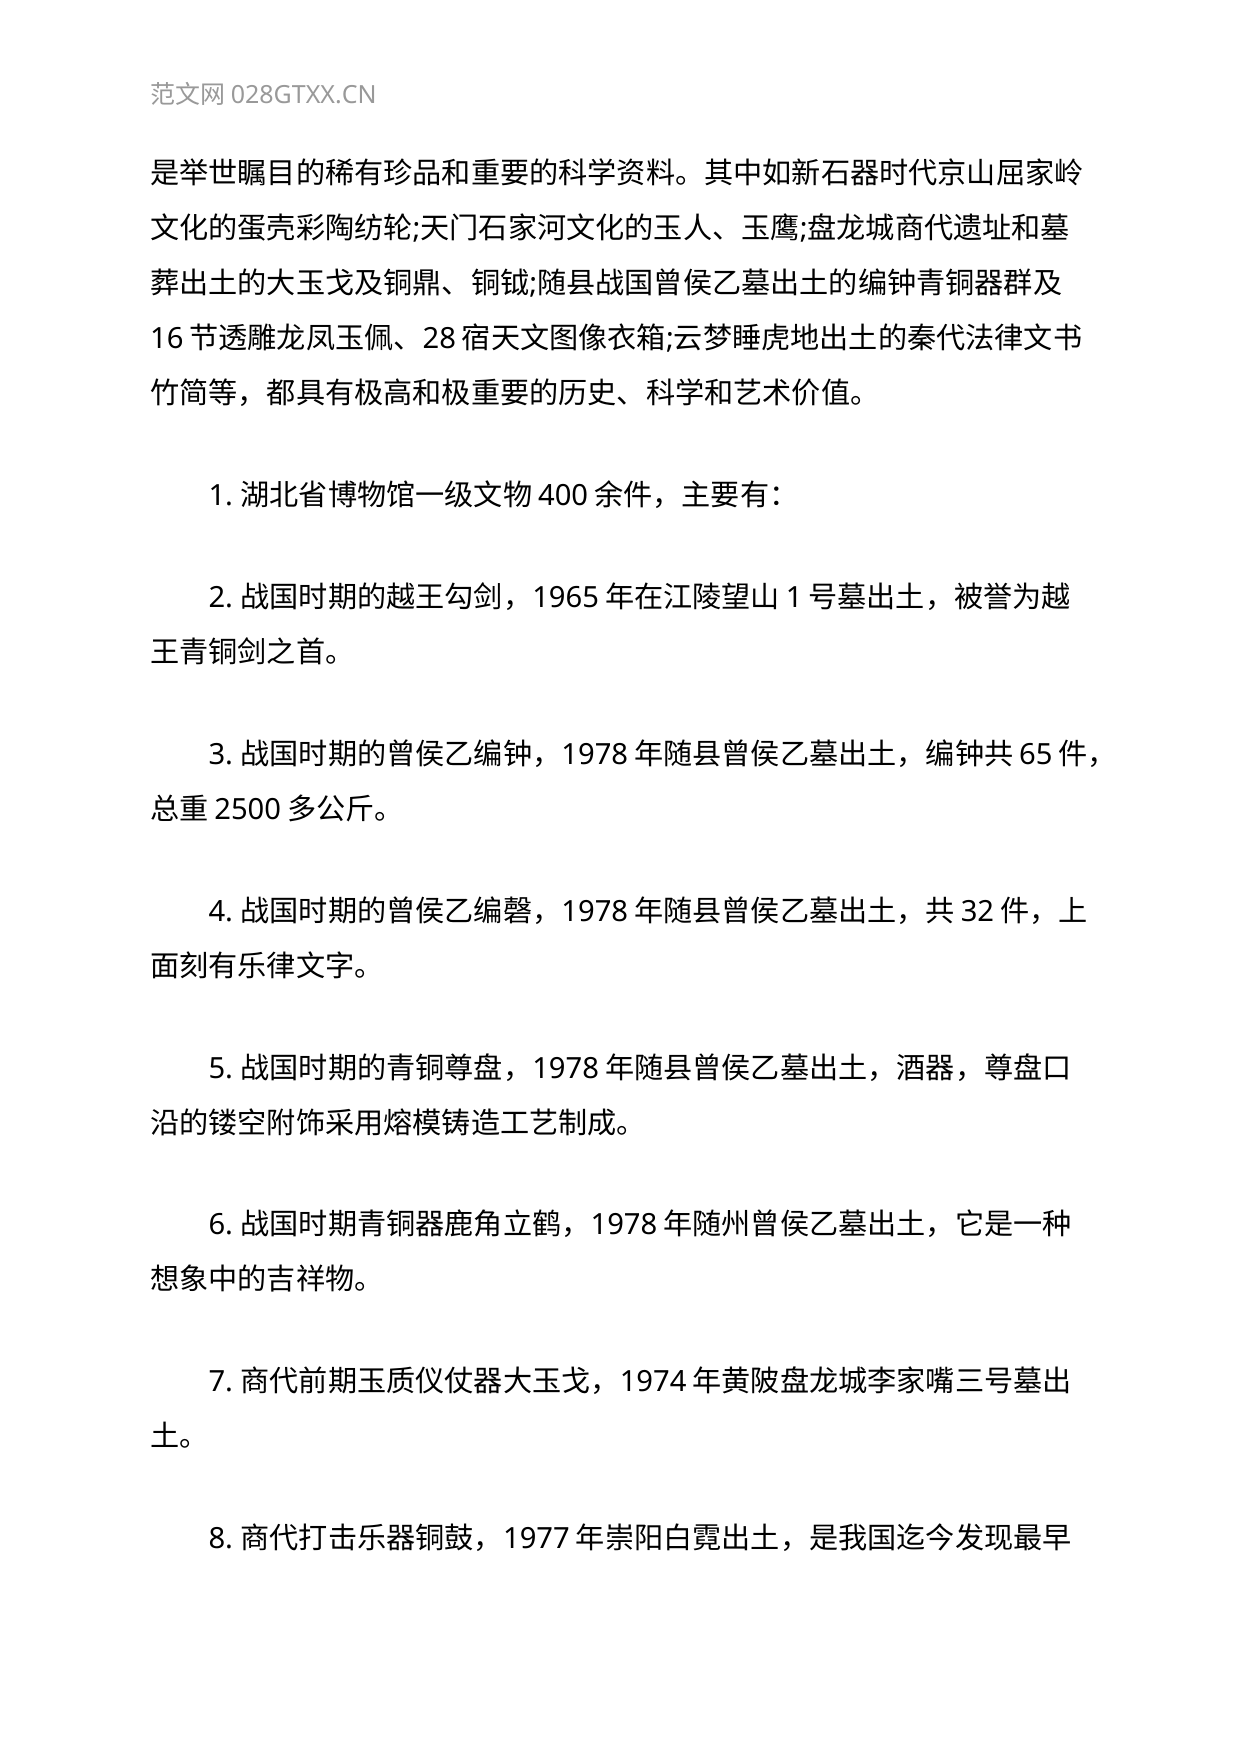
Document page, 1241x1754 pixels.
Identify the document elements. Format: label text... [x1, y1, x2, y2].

text 6. 战国时期青铜器鹿角立鹤，1978年随州曾侯乙墓出土，它是一种想象中的吉祥物。 [150, 1201, 1090, 1298]
text 1. 湖北省博物馆一级文物400余件，主要有： [150, 472, 1090, 514]
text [150, 150, 1090, 412]
text 2. 战国时期的越王勾剑，1965年在江陵望山1号墓出土，被誉为越王青铜剑之首。 [150, 574, 1090, 671]
text 4. 战国时期的曾侯乙编磬，1978年随县曾侯乙墓出土，共32件，上面刻有乐律文字。 [150, 887, 1090, 985]
text 5. 战国时期的青铜尊盘，1978年随县曾侯乙墓出土，酒器，尊盘口沿的镂空附饰采用熔模铸造工艺制成。 [150, 1044, 1090, 1141]
text 3. 战国时期的曾侯乙编钟，1978年随县曾侯乙墓出土，编钟共65件，总重2500多公斤。 [150, 730, 1090, 828]
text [150, 1514, 1090, 1557]
text 7. 商代前期玉质仪仗器大玉戈，1974年黄陂盘龙城李家嘴三号墓出土。 [150, 1358, 1090, 1455]
